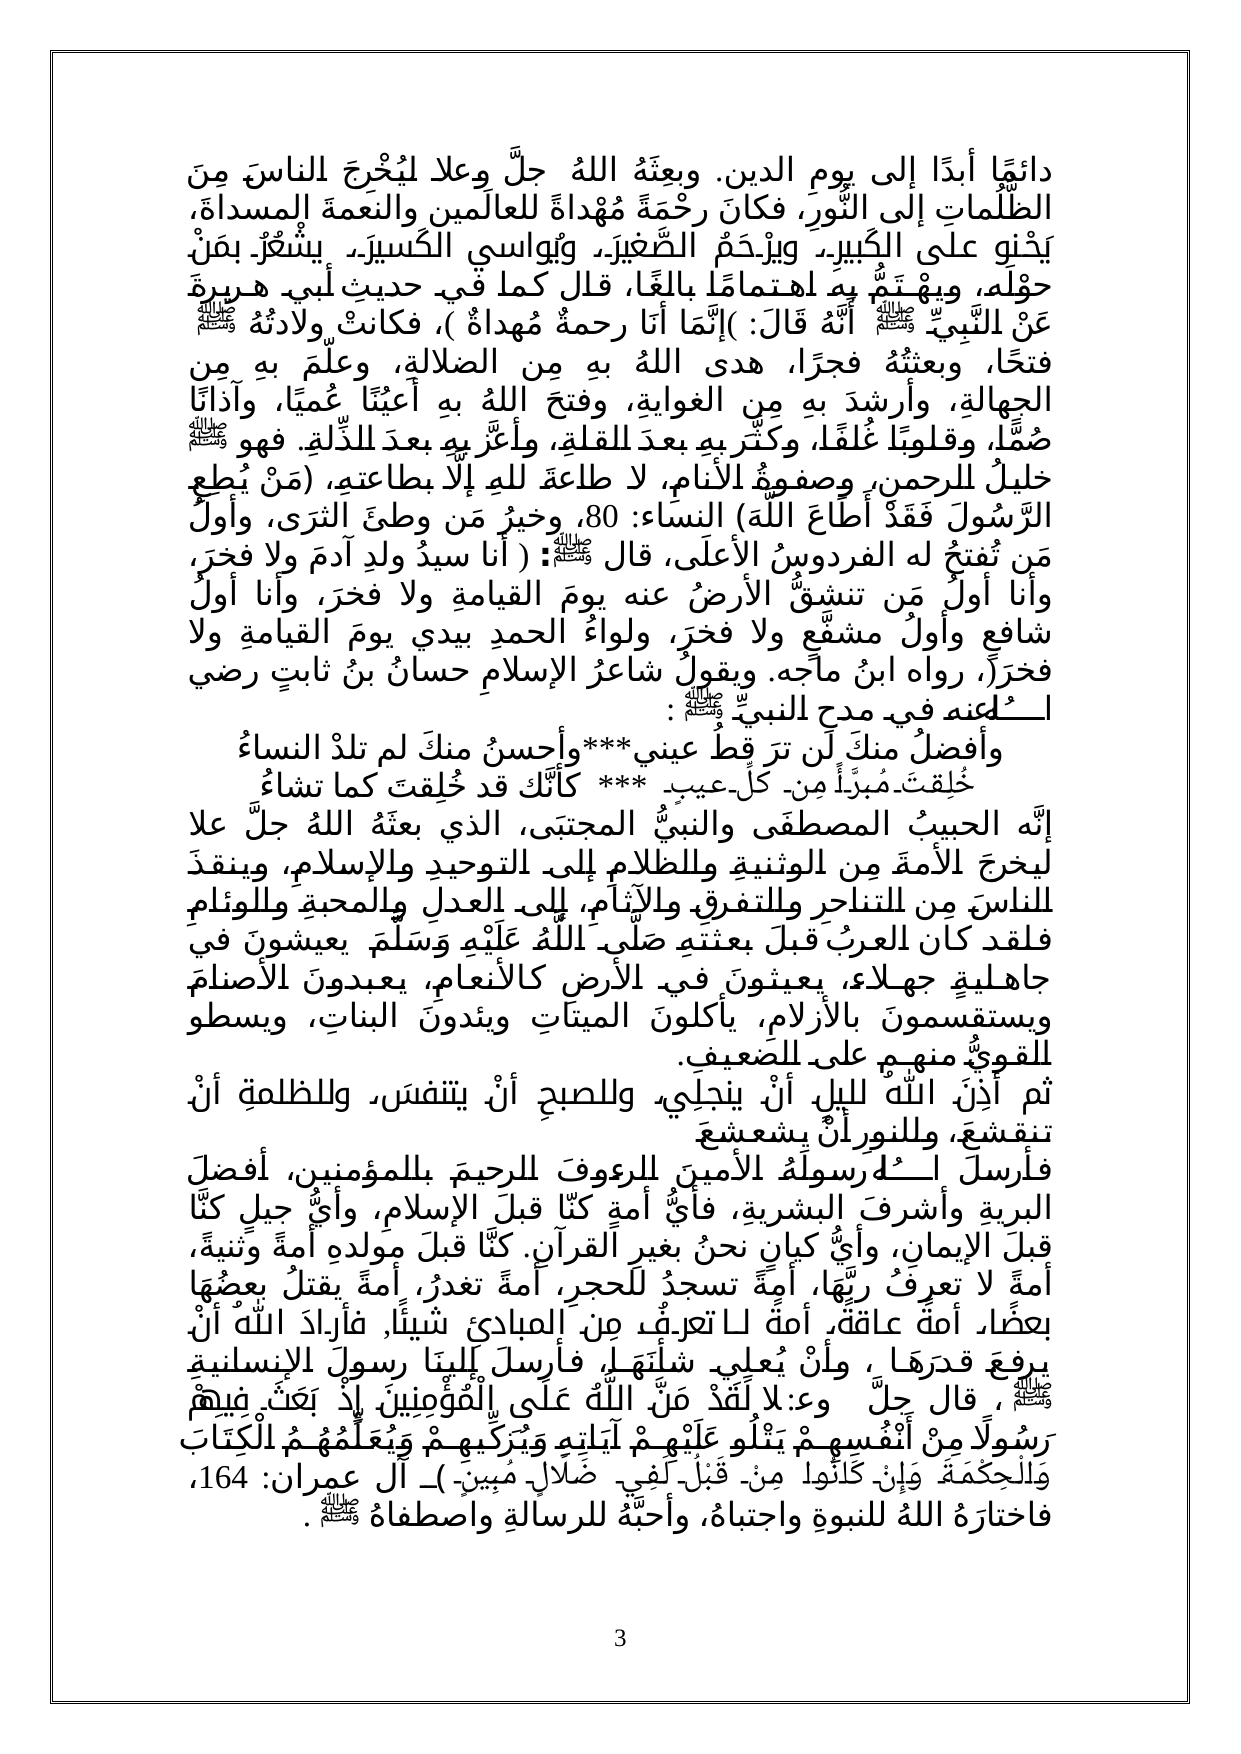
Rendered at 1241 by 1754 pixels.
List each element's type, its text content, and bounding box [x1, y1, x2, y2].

text إنَّه الحبيبُ المصطفَى والنبيُّ المجتبَى، الذي بعثَهُ اللهُ جلَّ علا ليخرجَ الأمةَ مِن الوثنيةِ والظلامِ إلى التوحيدِ والإسلامِ، وينقذَ الناسَ مِن التناحرِ والتفرقِ والآثامِ، إلى العدلِ والمحبةِ والوئامِ فلقد كان العربُ قبلَ بعثتهِ صَلَّى اللَّهُ عَلَيْهِ وَسَلَّمَ يعيشونَ في جاهليةٍ جهلاء، يعيثونَ في الأرضِ كالأنعامِ، يعبدونَ الأصنامَ ويستقسمونَ بالأزلامِ، يأكلونَ الميتاتِ ويئدونَ البناتِ، ويسطو القويُّ منهم على الضعيفِ. [187, 804, 1053, 1073]
text خُلِقتَ مُبرَّأً مِن كلِّ عيبٍ *** كأنَّك قد خُلِقتَ كما تشاءُ [187, 766, 1053, 804]
text فأرسلَ اللهُ رسولَهُ الأمينَ الرءوفَ الرحيمَ بالمؤمنين، أفضلَ البريةِ وأشرفَ البشريةِ، فأيُّ أمةٍ كنّا قبلَ الإسلامِ، وأيُّ جيلٍ كنَّا قبلَ الإيمانِ، وأيُّ كيانٍ نحنُ بغيرِ القرآنِ. كنَّا قبلَ مولدهِ أمةً وثنيةً، أمةً لا تعرفُ ربَّهَا، أمةً تسجدُ للحجرِ، أمةً تغدرُ، أمةً يقتلُ بعضُهَا بعضًا، أمةً عاقةً، أمةً لا تعرفُ مِن المبادئِ شيئًا, فأرادَ اللهُ أنْ يرفعَ قدرَهَا ، وأنْ يُعلِي شأنَهَا، فأرسلَ إلينَا رسولَ الإنسانيةِ ﷺ ، قال جلَّ وعلا: ﴿ لَقَدْ مَنَّ اللَّهُ عَلَى الْمُؤْمِنِينَ إِذْ بَعَثَ فِيهِمْ رَسُولًا مِنْ أَنْفُسِهِمْ يَتْلُو عَلَيْهِمْ آيَاتِهِ وَيُزَكِّيهِمْ وَيُعَلِّمُهُمُ الْكِتَابَ وَالْحِكْمَةَ وَإِنْ كَانُوا مِنْ قَبْلُ لَفِي ضَلَالٍ مُبِينٍ ﴾ آل عمران: 164، فاختارَهُ اللهُ للنبوةِ واجتباهُ، وأحبَّهُ للرسالةِ واصطفاهُ ﷺ . [187, 1149, 1053, 1534]
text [187, 150, 1053, 728]
text ثم أذِنَ اللهُ لليلٍ أنْ ينجلِي، وللصبحِ أنْ يتنفسَ، وللظلمةِ أنْ تنقشعَ، وللنورِ أنْ يشعشعَ [187, 1073, 1053, 1149]
text وأفضلُ منكَ لن ترَ قطُ عيني***وأحسنُ منكَ لم تلدْ النساءُ [187, 728, 1053, 766]
